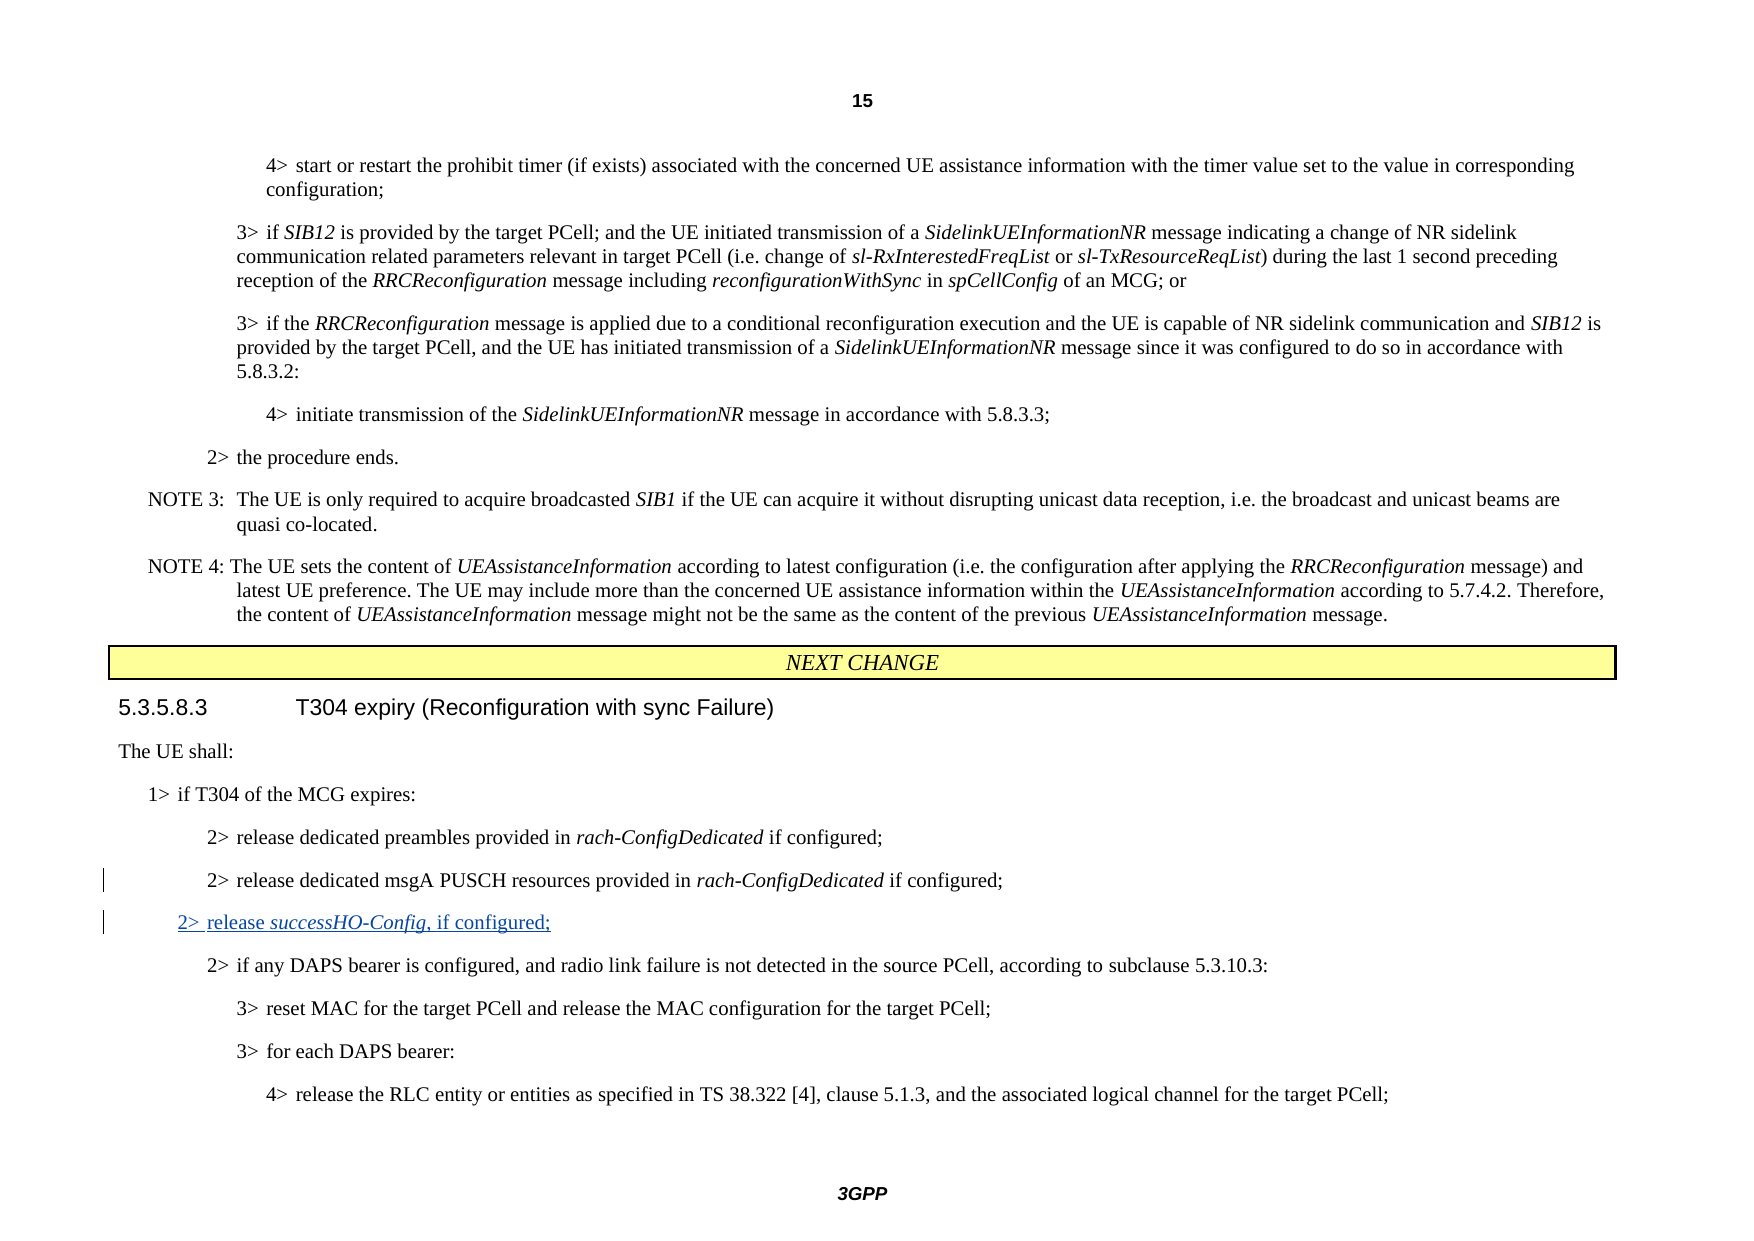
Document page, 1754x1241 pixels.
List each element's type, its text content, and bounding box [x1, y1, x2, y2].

text The UE shall: [118, 739, 1606, 763]
text 4> start or restart the prohibit timer (if exists) associated with the concerned UE assistance information with the timer value set to the value in corresponding configuration; [266, 153, 1606, 201]
text 2> the procedure ends. [207, 444, 1606, 469]
text 4> release the RLC entity or entities as specified in TS 38.322 [4], clause 5.1.3, and the associated logical channel for the target PCell; [266, 1082, 1606, 1106]
text 3> if the RRCReconfiguration message is applied due to a conditional reconfiguration execution and the UE is capable of NR sidelink communication and SIB12 is provided by the target PCell, and the UE has initiated transmission of a SidelinkUEInformationNR message since it was configured to do so in accordance with 5.8.3.2: [236, 311, 1606, 383]
text NEXT CHANGE [110, 647, 1614, 678]
text 3> reset MAC for the target PCell and release the MAC configuration for the target PCell; [236, 996, 1606, 1020]
text 2> if any DAPS bearer is configured, and radio link failure is not detected in the source PCell, according to subclause 5.3.10.3: [207, 953, 1606, 977]
text 3> for each DAPS bearer: [236, 1039, 1606, 1063]
text 2> release dedicated preambles provided in rach-ConfigDedicated if configured; [207, 825, 1606, 849]
subtitle 5.3.5.8.3 T304 expiry (Reconfiguration with sync Failure) [118, 694, 1606, 720]
text 4> initiate transmission of the SidelinkUEInformationNR message in accordance with 5.8.3.3; [266, 402, 1606, 426]
text NOTE 3: The UE is only required to acquire broadcasted SIB1 if the UE can acquire it without disrupting unicast data reception, i.e. the broadcast and unicast beams are quasi co-located. [148, 487, 1606, 536]
text 1> if T304 of the MCG expires: [148, 782, 1606, 806]
text NOTE 4: The UE sets the content of UEAssistanceInformation according to latest configuration (i.e. the configuration after applying the RRCReconfiguration message) and latest UE preference. The UE may include more than the concerned UE assistance information within the UEAssistanceInformation according to 5.7.4.2. Therefore, the content of UEAssistanceInformation message might not be the same as the content of the previous UEAssistanceInformation message. [148, 554, 1606, 626]
text 3> if SIB12 is provided by the target PCell; and the UE initiated transmission of a SidelinkUEInformationNR message indicating a change of NR sidelink communication related parameters relevant in target PCell (i.e. change of sl-RxInterestedFreqList or sl-TxResourceReqList) during the last 1 second preceding reception of the RRCReconfiguration message including reconfigurationWithSync in spCellConfig of an MCG; or [236, 220, 1606, 292]
text 2> release dedicated msgA PUSCH resources provided in rach-ConfigDedicated if configured; [207, 867, 1606, 892]
